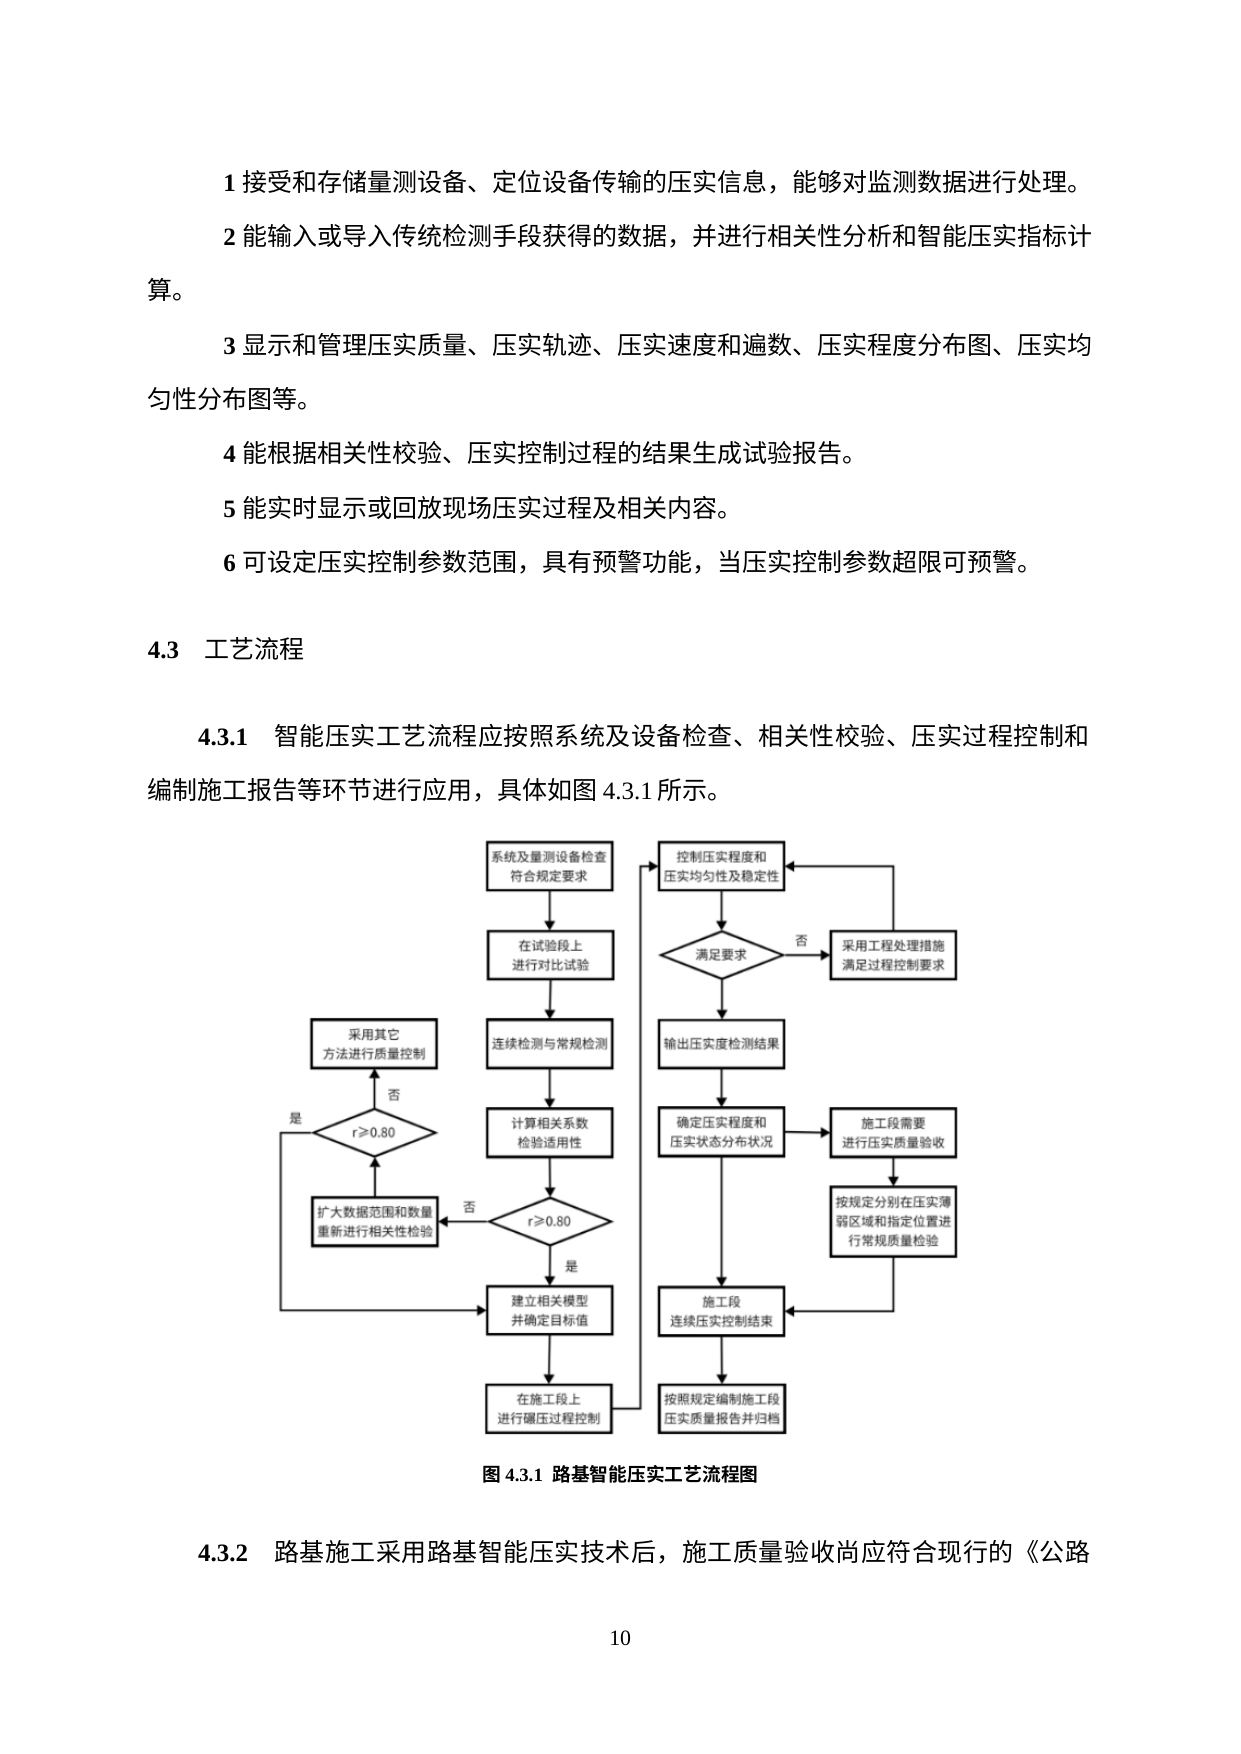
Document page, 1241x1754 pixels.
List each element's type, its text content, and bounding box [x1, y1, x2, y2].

text 图 4.3.1 路基智能压实工艺流程图 [148, 1459, 1092, 1487]
subtitle 4.3 工艺流程 [148, 629, 1092, 666]
text 4.3.1 智能压实工艺流程应按照系统及设备检查、相关性校验、压实过程控制和编制施工报告等环节进行应用，具体如图4.3.1所示。 [148, 716, 1092, 807]
text 1 接受和存储量测设备、定位设备传输的压实信息，能够对监测数据进行处理。 [148, 162, 1092, 198]
text 6 可设定压实控制参数范围，具有预警功能，当压实控制参数超限可预警。 [148, 543, 1092, 579]
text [148, 1533, 1092, 1569]
picture [275, 825, 965, 1447]
text 4 能根据相关性校验、压实控制过程的结果生成试验报告。 [148, 434, 1092, 470]
text 3 显示和管理压实质量、压实轨迹、压实速度和遍数、压实程度分布图、压实均匀性分布图等。 [148, 325, 1092, 416]
text 2 能输入或导入传统检测手段获得的数据，并进行相关性分析和智能压实指标计算。 [148, 216, 1092, 307]
text 5 能实时显示或回放现场压实过程及相关内容。 [148, 488, 1092, 524]
